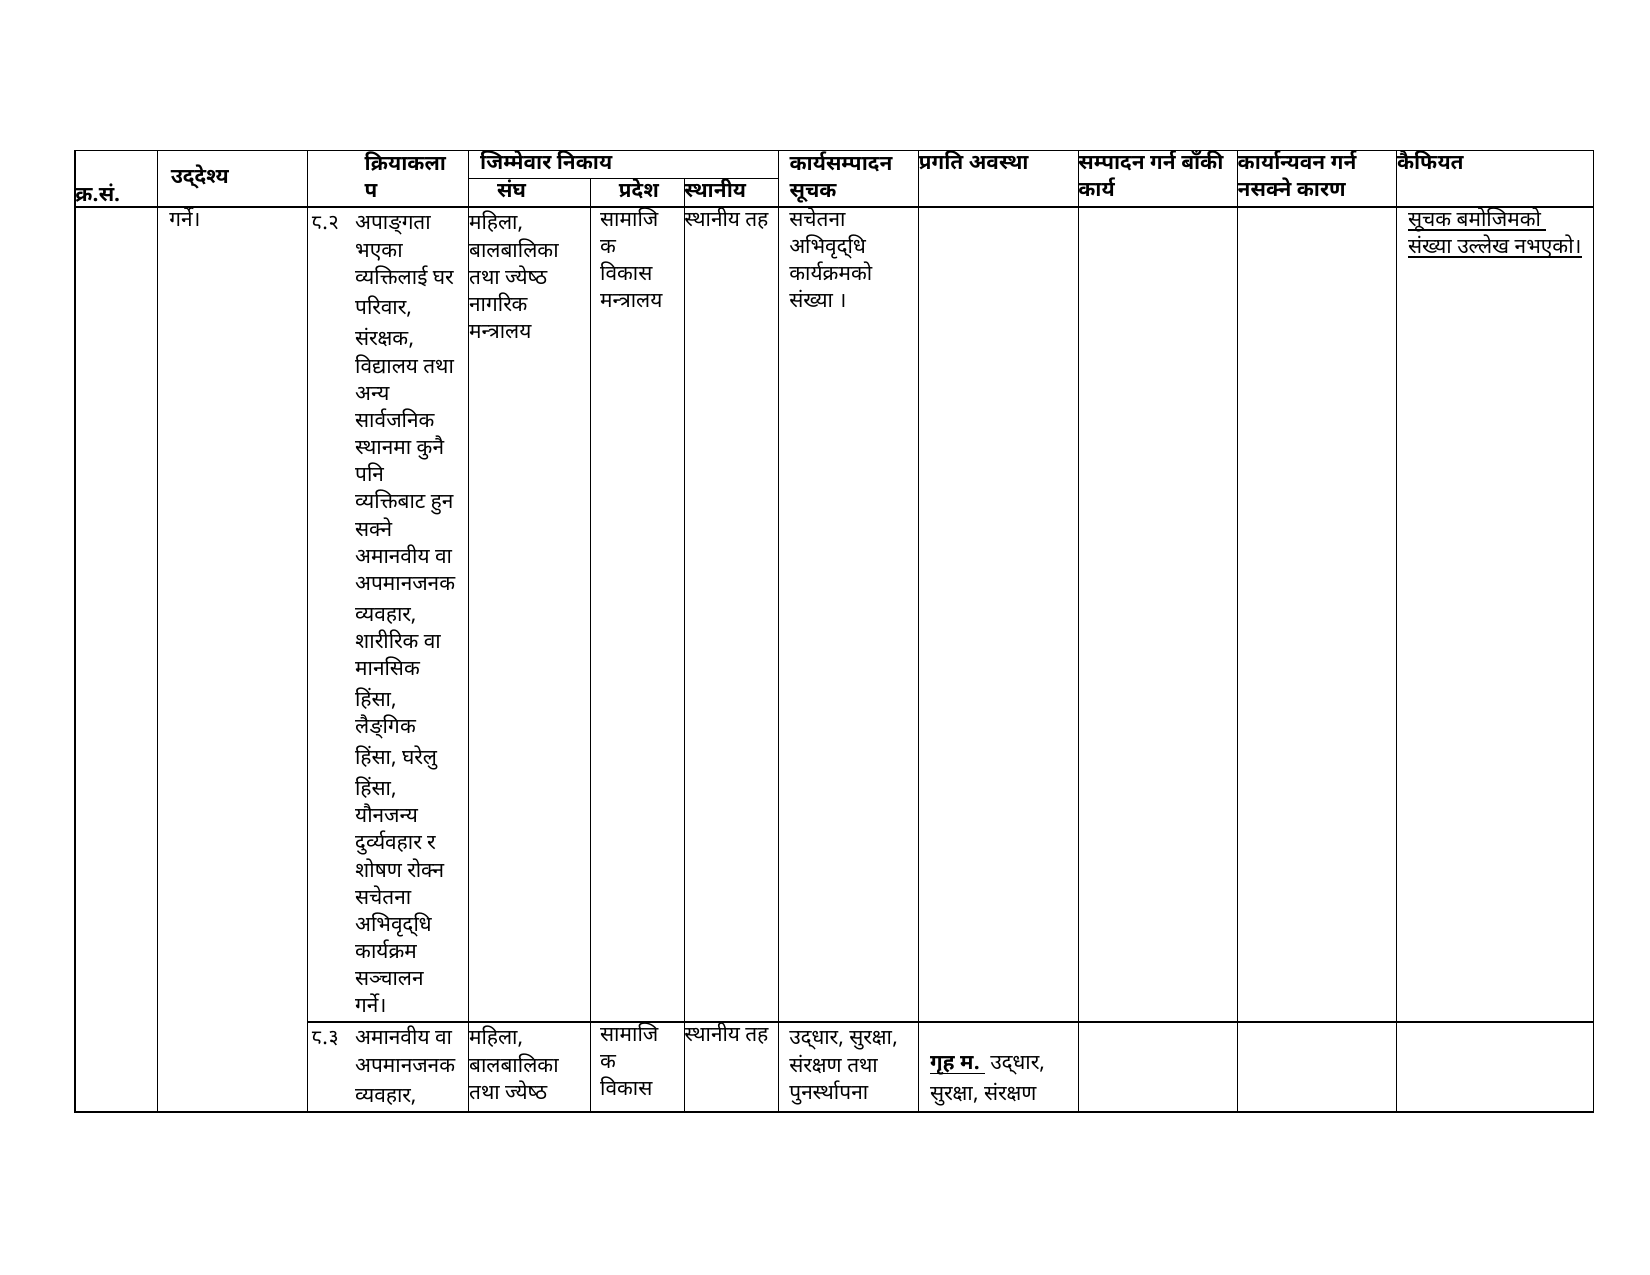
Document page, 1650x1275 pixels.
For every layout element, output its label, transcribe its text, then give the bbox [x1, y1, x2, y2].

table_header प्रगति अवस्था [919, 151, 1078, 206]
table_cell सूचक बमोजिमको संख्या उल्लेख नभएको। [1397, 208, 1593, 1021]
table_cell [1238, 1023, 1396, 1111]
table_header उद्देश्य [158, 151, 307, 206]
table_cell [919, 208, 1078, 1021]
table_header कैफियत [1397, 151, 1593, 206]
table_header क्रियाकलाप [308, 151, 468, 206]
table_cell ८.२ अपाङ्गता भएका व्यक्तिलाई घर परिवार, संरक्षक, विद्यालय तथा अन्य सार्वजनिक स्थानमा कुनै पनि व्यक्तिबाट हुन सक्ने अमानवीय वा अपमानजनक व्यवहार, शारीरिक वा मानसिक हिंसा, लैङ्गिक हिंसा, घरेलु हिंसा, यौनजन्य दुर्व्यवहार र शोषण रोक्न सचेतना अभिवृद्धि कार्यक्रम सञ्चालन गर्ने। [308, 208, 468, 1021]
table_header क्र.सं. [76, 151, 157, 206]
table_cell स्थानीय तह [685, 208, 778, 1021]
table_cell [308, 1023, 468, 1111]
table_cell संघ [469, 179, 590, 206]
table_cell स्थानीय तह [685, 1023, 778, 1111]
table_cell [779, 1023, 918, 1111]
table_cell [1079, 1023, 1237, 1111]
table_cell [919, 1023, 1078, 1111]
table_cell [469, 1023, 590, 1111]
table_cell [1397, 1023, 1593, 1111]
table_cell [158, 208, 307, 1111]
table_cell स्थानीय [685, 179, 778, 206]
table_cell महिला, बालबालिका तथा ज्येष्ठ नागरिक मन्त्रालय [469, 208, 590, 1021]
table_header जिम्मेवार निकाय [469, 151, 778, 178]
table_cell सामाजिक विकास मन्त्रालय [591, 1023, 684, 1111]
table_cell सामाजिक विकास मन्त्रालय [591, 208, 684, 1021]
table_cell प्रदेश [591, 179, 684, 206]
table_cell सचेतना अभिवृद्धि कार्यक्रमको संख्या । [779, 208, 918, 1021]
table_header कार्यसम्पादन सूचक [779, 151, 918, 206]
table_cell [1238, 208, 1396, 1021]
table_cell ८. [76, 208, 157, 1111]
table_header कार्यान्यवन गर्न नसक्ने कारण [1238, 151, 1396, 206]
table_cell [1079, 208, 1237, 1021]
table_header सम्पादन गर्न बाँकी कार्य [1079, 151, 1237, 206]
